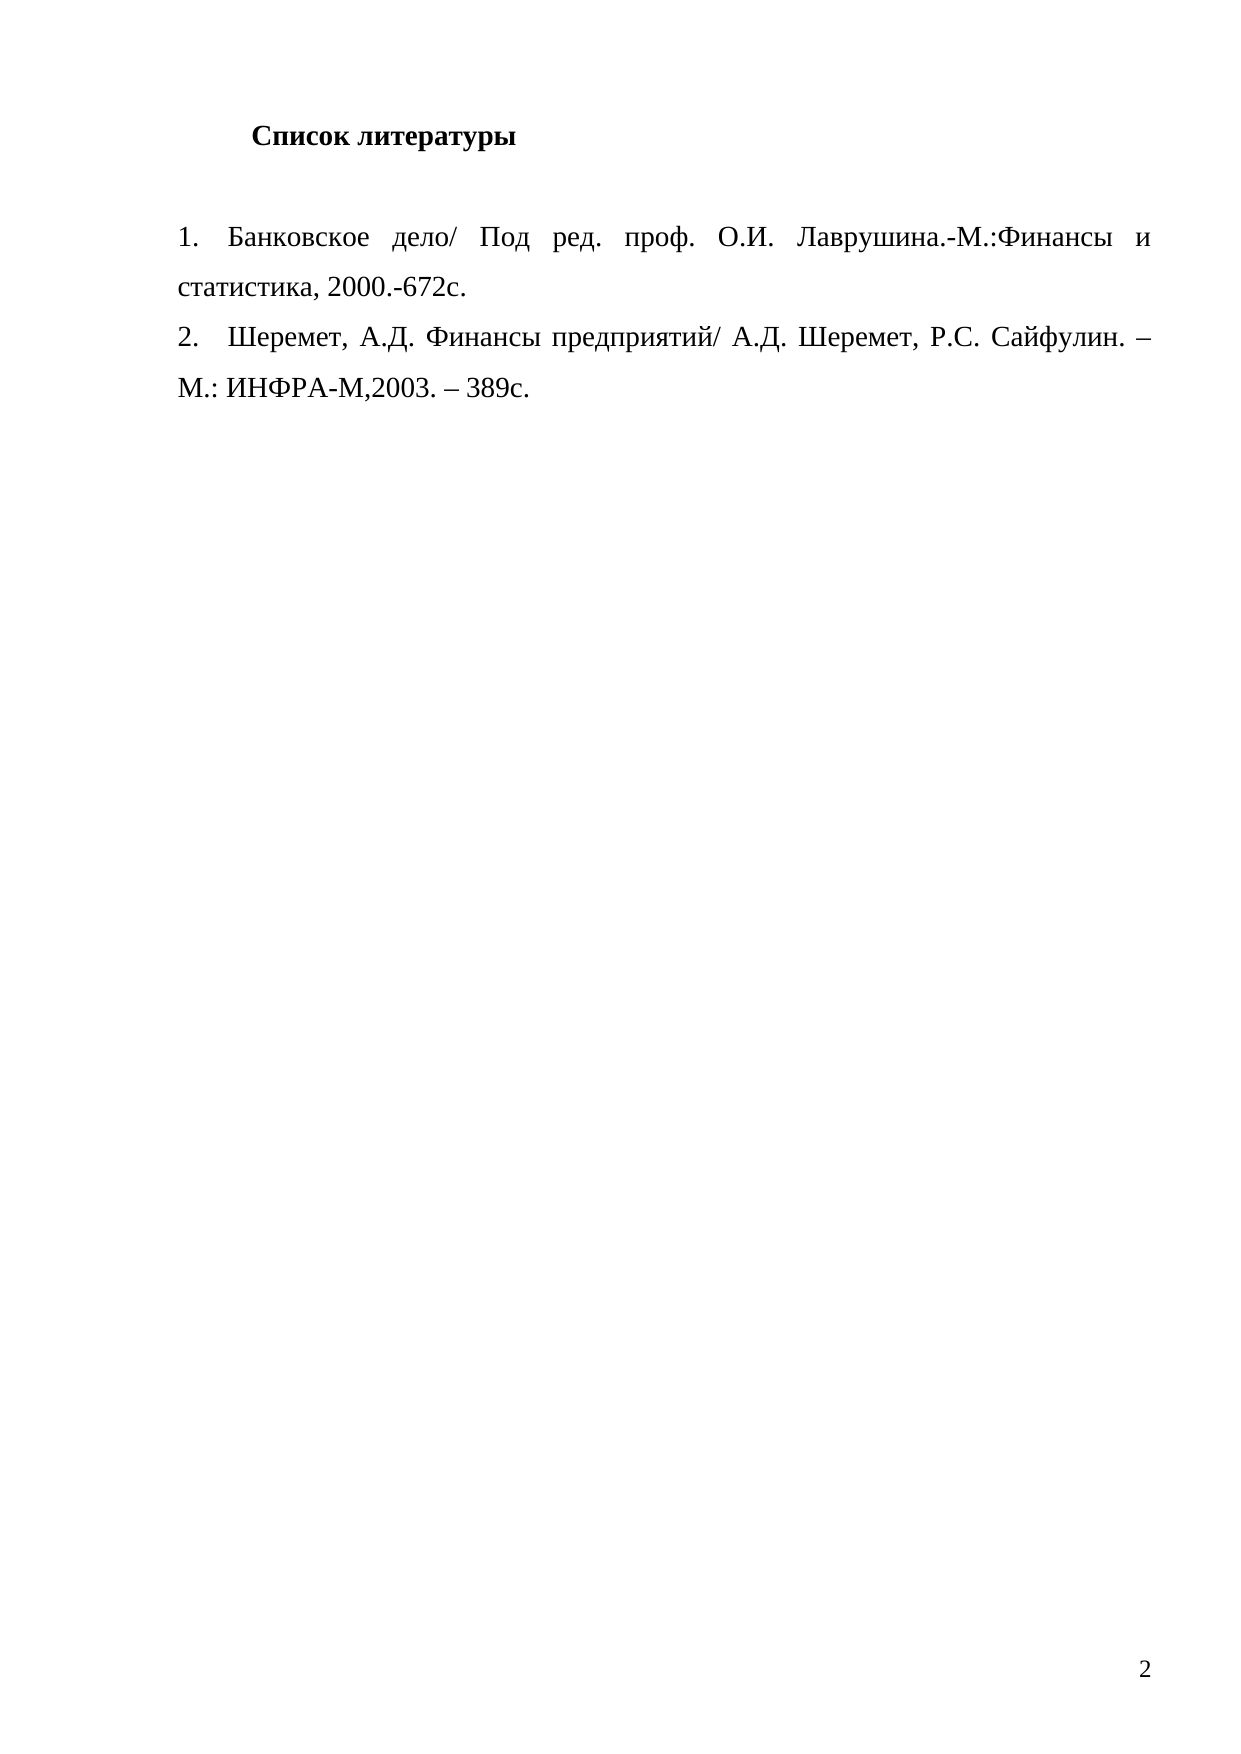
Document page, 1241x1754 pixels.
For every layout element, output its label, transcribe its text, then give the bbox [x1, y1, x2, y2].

list Шеремет, А.Д. Финансы предприятий/ А.Д. Шеремет, Р.С. Сайфулин. –М.: ИНФРА-М,2003. – 389с. [177, 319, 1152, 403]
list Банковское дело/ Под ред. проф. О.И. Лаврушина.-М.:Финансы и статистика, 2000.-672с. [177, 219, 1152, 303]
text Список литературы [177, 118, 1152, 152]
